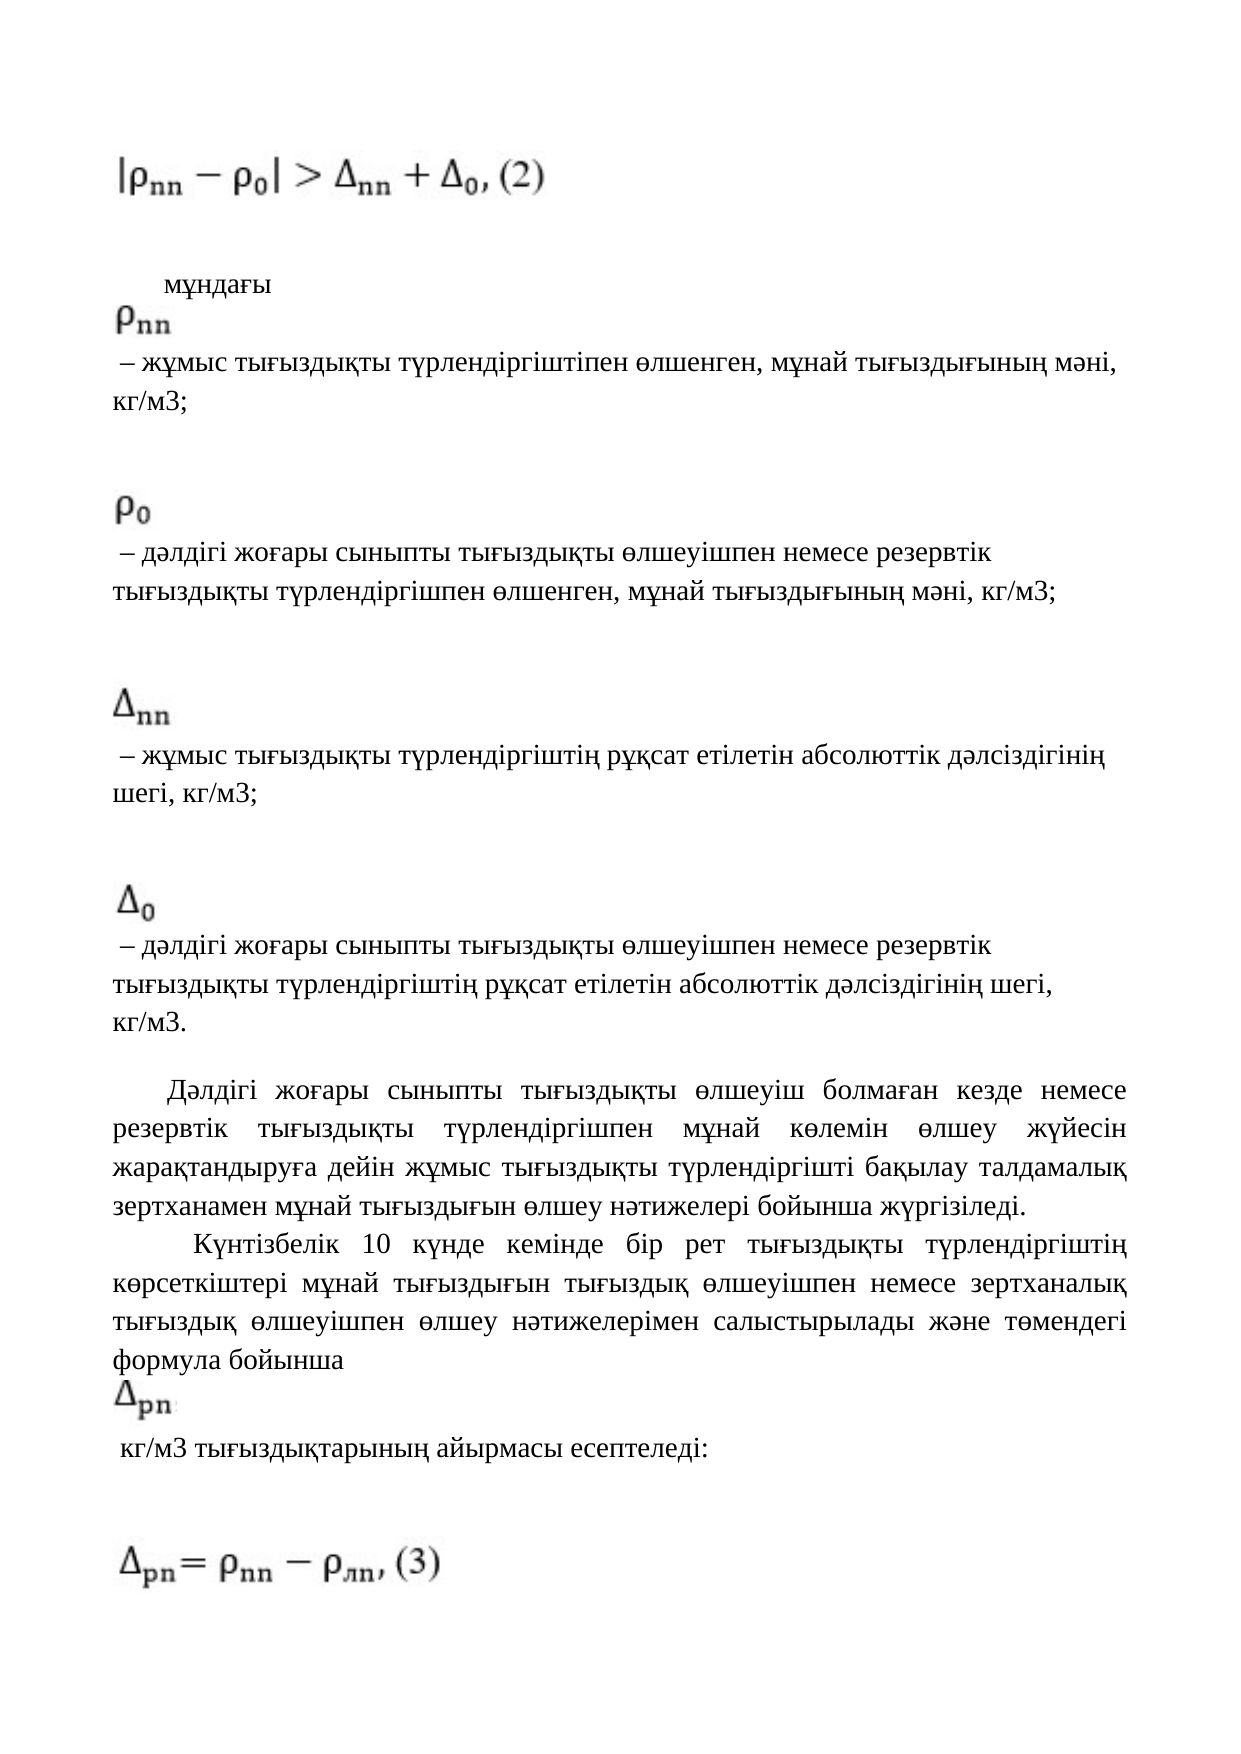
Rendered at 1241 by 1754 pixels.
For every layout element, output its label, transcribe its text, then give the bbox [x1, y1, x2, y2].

text – жұмыс тығыздықты түрлендіргіштіпен өлшенген, мұнай тығыздығының мәнi, кг/м3; [112, 344, 1128, 485]
text кг/м3 тығыздықтарының айырмасы есептеледi: [112, 1430, 1128, 1532]
text – жұмыс тығыздықты түрлендіргіштің рұқсат етiлетiн абсолюттiк дәлсiздiгiнiң шегi, кг/м3; [112, 737, 1128, 878]
text – дәлдігі жоғары сыныпты тығыздықты өлшеуiшпен немесе резервтiк тығыздықты түрлендіргішпен өлшенген, мұнай тығыздығының мәнi, кг/м3; [112, 534, 1128, 675]
picture [112, 881, 161, 924]
text мұндағы [112, 266, 1128, 300]
picture [112, 1536, 448, 1593]
picture [112, 305, 175, 341]
text – дәлдігі жоғары сыныпты тығыздықты өлшеуiшпен немесе резервтiк тығыздықты түрлендіргіштің рұқсат етiлетiн абсолюттiк дәлсiздiгiнiң шегi, кг/м3. [112, 927, 1128, 1068]
picture [112, 679, 178, 734]
text Күнтiзбелiк 10 күнде кемінде бiр рет тығыздықты түрлендіргіштің көрсеткiштерi мұнай тығыздығын тығыздық өлшеуiшпен немесе зертханалық тығыздық өлшеуiшпен өлшеу нәтижелерiмен салыстырылады және төмендегi формула бойынша [112, 1226, 1128, 1375]
picture [112, 150, 553, 202]
picture [112, 488, 157, 531]
text Дәлдігі жоғары сыныпты тығыздықты өлшеуiш болмаған кезде немесе резервтiк тығыздықты түрлендіргішпен мұнай көлемiн өлшеу жүйесін жарақтандыруға дейiн жұмыс тығыздықты түрлендіргішті бақылау талдамалық зертханамен мұнай тығыздығын өлшеу нәтижелерi бойынша жүргiзiледi. [112, 1072, 1128, 1221]
picture [112, 1380, 178, 1427]
